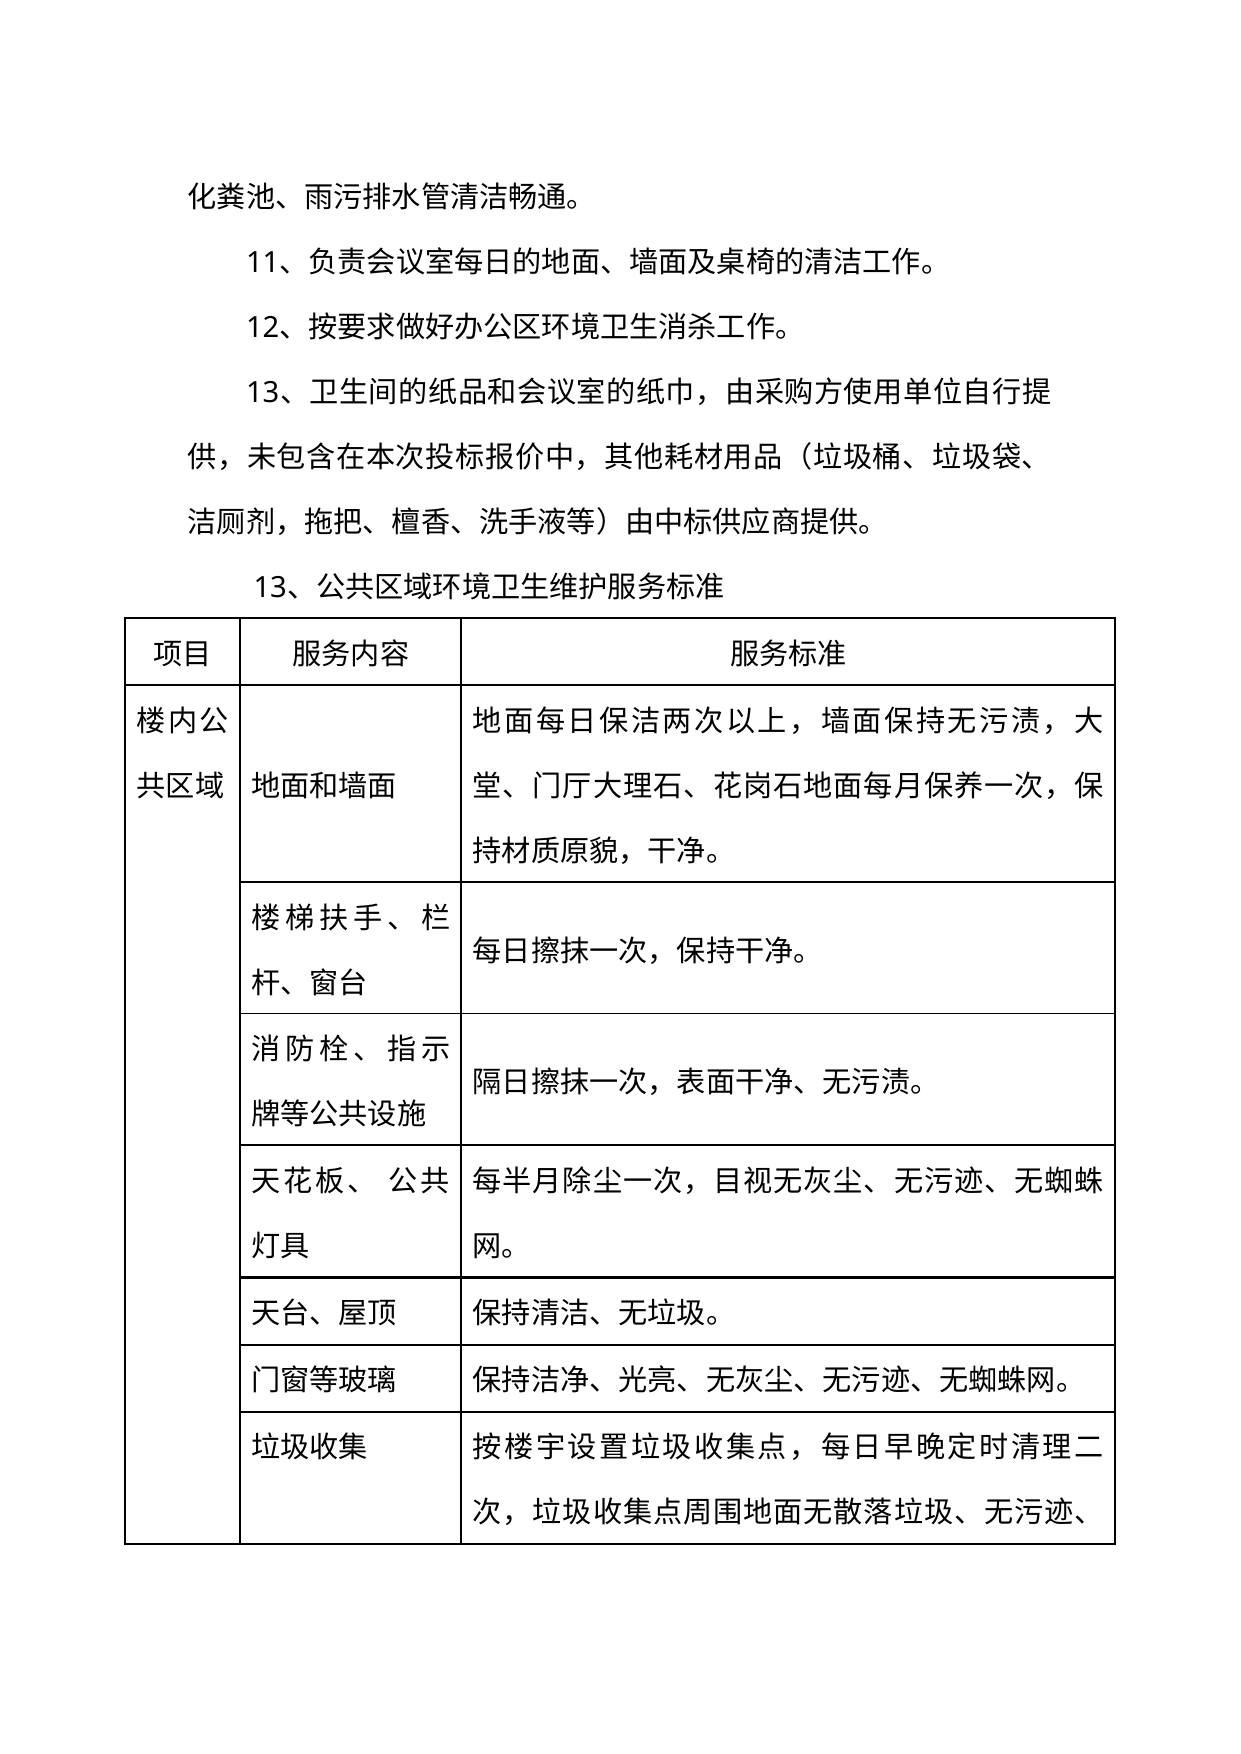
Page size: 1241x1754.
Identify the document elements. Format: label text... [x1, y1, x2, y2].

table_cell 楼梯扶手、栏杆、窗台 [241, 883, 460, 1013]
table_cell 保持洁净、光亮、无灰尘、无污迹、无蜘蛛网。 [462, 1346, 1114, 1411]
text 12、按要求做好办公区环境卫生消杀工作。 [187, 292, 1053, 357]
table_cell 消防栓、指示牌等公共设施 [241, 1014, 460, 1144]
table_cell 隔日擦抹一次，表面干净、无污渍。 [462, 1014, 1114, 1144]
table_header 服务内容 [241, 619, 460, 684]
table_cell 保持清洁、无垃圾。 [462, 1279, 1114, 1343]
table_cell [462, 1413, 1114, 1543]
text 11、负责会议室每日的地面、墙面及桌椅的清洁工作。 [187, 227, 1053, 292]
text 13、卫生间的纸品和会议室的纸巾，由采购方使用单位自行提供，未包含在本次投标报价中，其他耗材用品（垃圾桶、垃圾袋、洁厕剂，拖把、檀香、洗手液等）由中标供应商提供。 [187, 357, 1053, 552]
table_cell 垃圾收集 [241, 1413, 460, 1543]
table_cell 门窗等玻璃 [241, 1346, 460, 1411]
table_cell 天台、屋顶 [241, 1279, 460, 1343]
table_cell 地面和墙面 [241, 686, 460, 881]
table_cell 天花板、 公共灯具 [241, 1146, 460, 1276]
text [187, 162, 1053, 227]
table_cell 每日擦抹一次，保持干净。 [462, 883, 1114, 1013]
table_cell 地面每日保洁两次以上，墙面保持无污渍，大堂、门厅大理石、花岗石地面每月保养一次，保持材质原貌，干净。 [462, 686, 1114, 881]
text 13、公共区域环境卫生维护服务标准 [187, 552, 1053, 617]
table_cell 楼内公共区域 [126, 686, 239, 1543]
table_header 项目 [126, 619, 239, 684]
table_cell 每半月除尘一次，目视无灰尘、无污迹、无蜘蛛网。 [462, 1146, 1114, 1276]
table_header 服务标准 [462, 619, 1114, 684]
